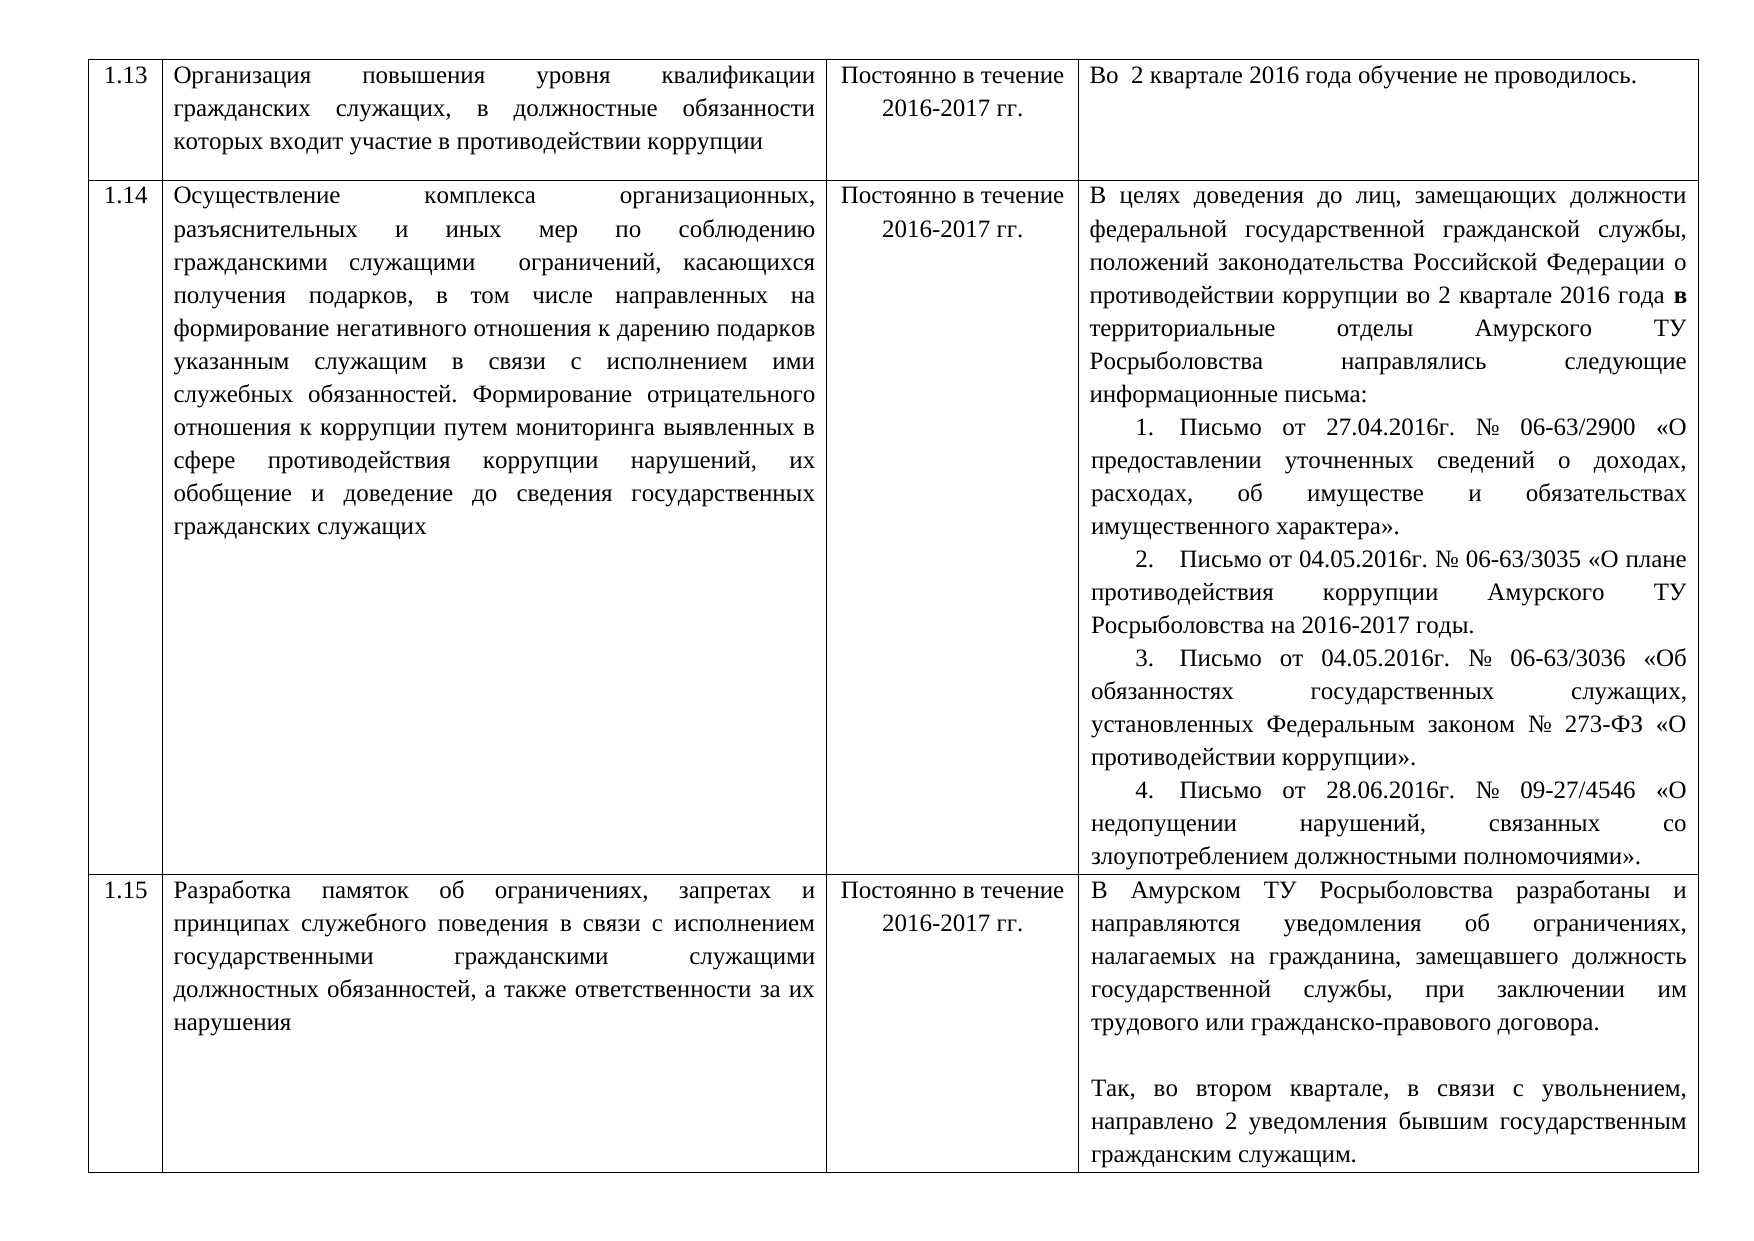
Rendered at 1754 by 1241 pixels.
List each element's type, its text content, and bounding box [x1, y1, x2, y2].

table_cell Осуществление комплекса организационных, разъяснительных и иных мер по соблюдению гражданскими служащими ограничений, касающихся получения подарков, в том числе направленных на формирование негативного отношения к дарению подарков указанным служащим в связи с исполнением ими служебных обязанностей. Формирование отрицательного отношения к коррупции путем мониторинга выявленных в сфере противодействия коррупции нарушений, их обобщение и доведение до сведения государственных гражданских служащих [163, 181, 826, 874]
table_cell Постоянно в течение 2016-2017 гг. [827, 181, 1078, 874]
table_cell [827, 875, 1078, 1172]
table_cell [827, 60, 1078, 179]
table_cell 1.14 [89, 181, 162, 874]
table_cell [163, 875, 826, 1172]
table_cell Организация повышения уровня квалификации гражданских служащих, в должностные обязанности которых входит участие в противодействии коррупции [163, 60, 826, 179]
table_cell В целях доведения до лиц, замещающих должности федеральной государственной гражданской службы, положений законодательства Российской Федерации о противодействии коррупции во 2 квартале 2016 года в территориальные отделы Амурского ТУ Росрыболовства направлялись следующие информационные письма: Письмо от 27.04.2016г. № 06-63/2900 «О предоставлении уточненных сведений о доходах, расходах, об имуществе и обязательствах имущественного характера». Письмо от 04.05.2016г. № 06-63/3035 «О плане противодействия коррупции Амурского ТУ Росрыболовства на 2016-2017 годы. Письмо от 04.05.2016г. № 06-63/3036 «Об обязанностях государственных служащих, установленных Федеральным законом № 273-ФЗ «О противодействии коррупции». Письмо от 28.06.2016г. № 09-27/4546 «О недопущении нарушений, связанных со злоупотреблением должностными полномочиями». [1079, 181, 1698, 874]
table_cell 1.15 [89, 875, 162, 1172]
table_cell Во 2 квартале 2016 года обучение не проводилось. [1079, 60, 1698, 179]
table_cell 1.13 [89, 60, 162, 179]
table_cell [1079, 875, 1698, 1172]
